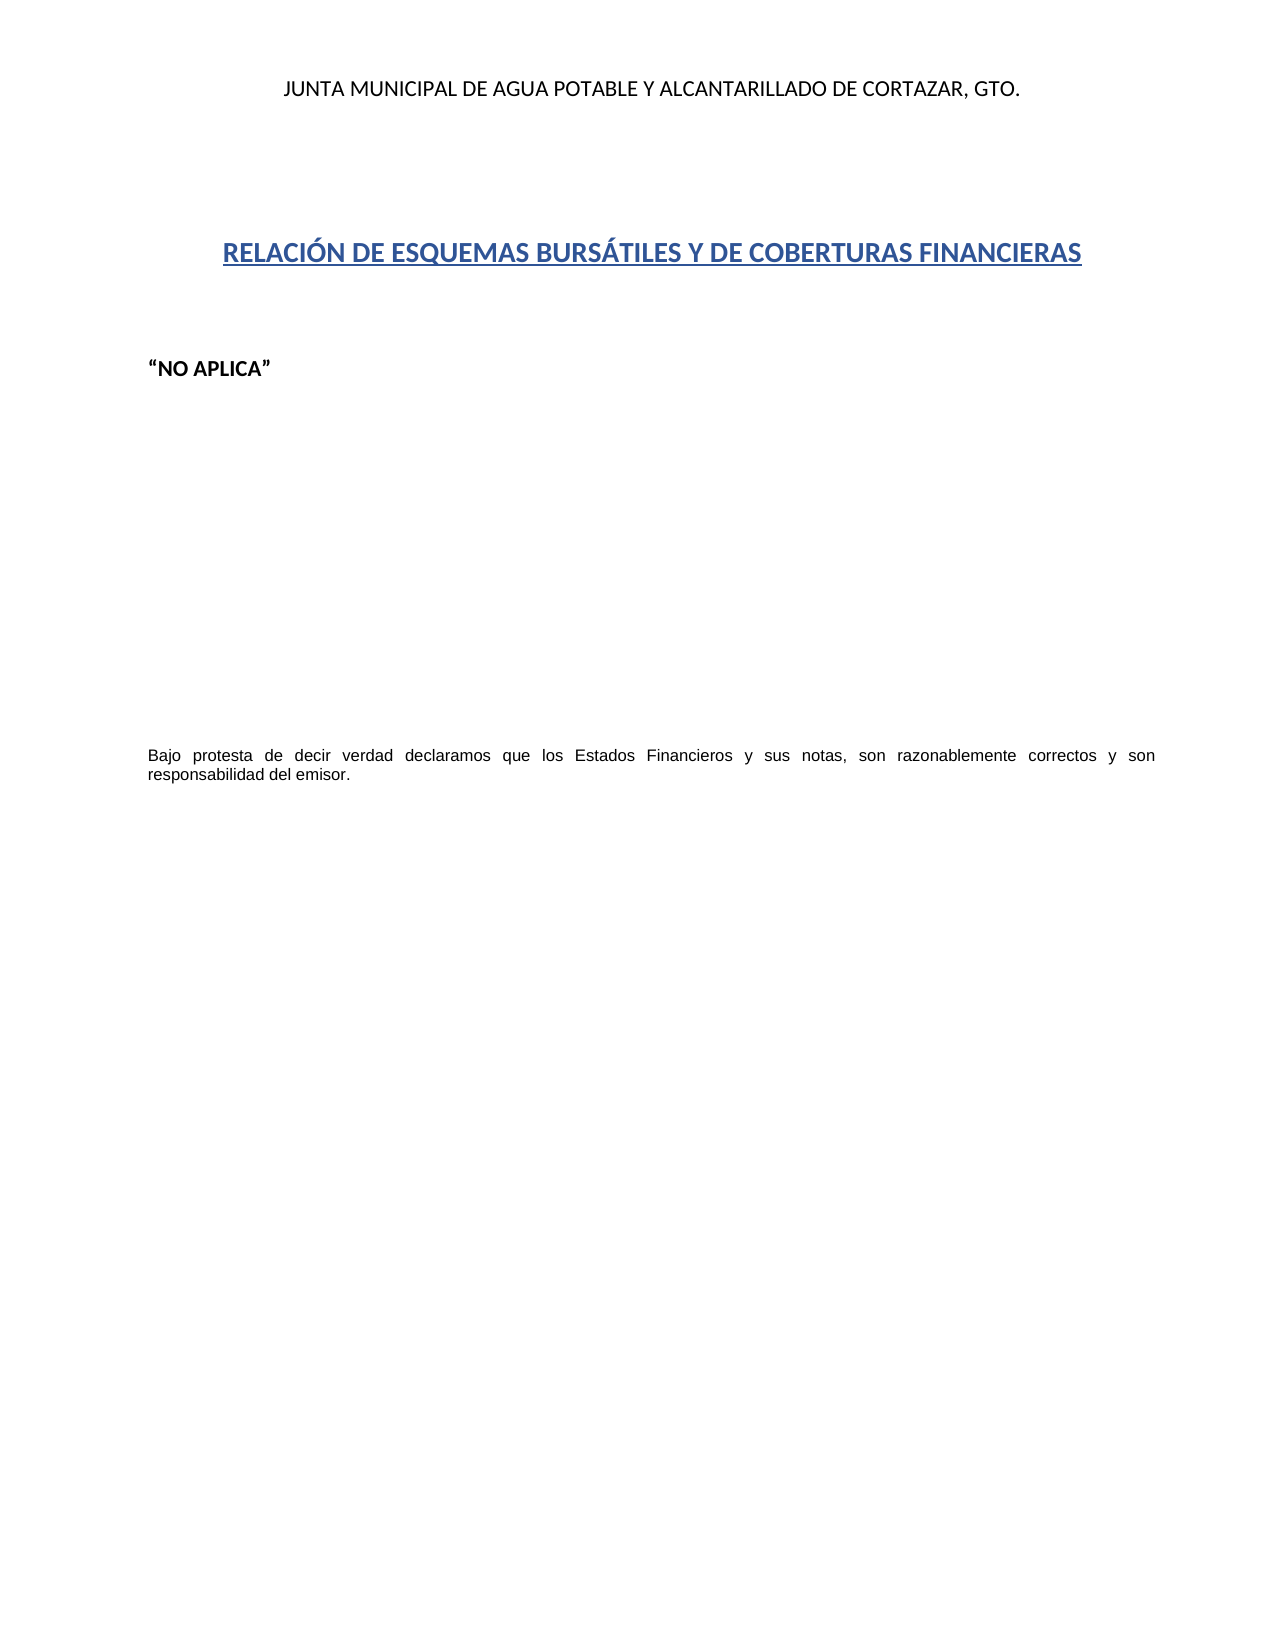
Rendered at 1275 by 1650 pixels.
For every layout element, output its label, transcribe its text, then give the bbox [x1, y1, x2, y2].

text Bajo protesta de decir verdad declaramos que los Estados Financieros y sus notas, son razonablemente correctos y son responsabilidad del emisor. [148, 746, 1157, 784]
text “NO APLICA” [148, 354, 1157, 382]
text RELACIÓN DE ESQUEMAS BURSÁTILES Y DE COBERTURAS FINANCIERAS [148, 234, 1157, 269]
